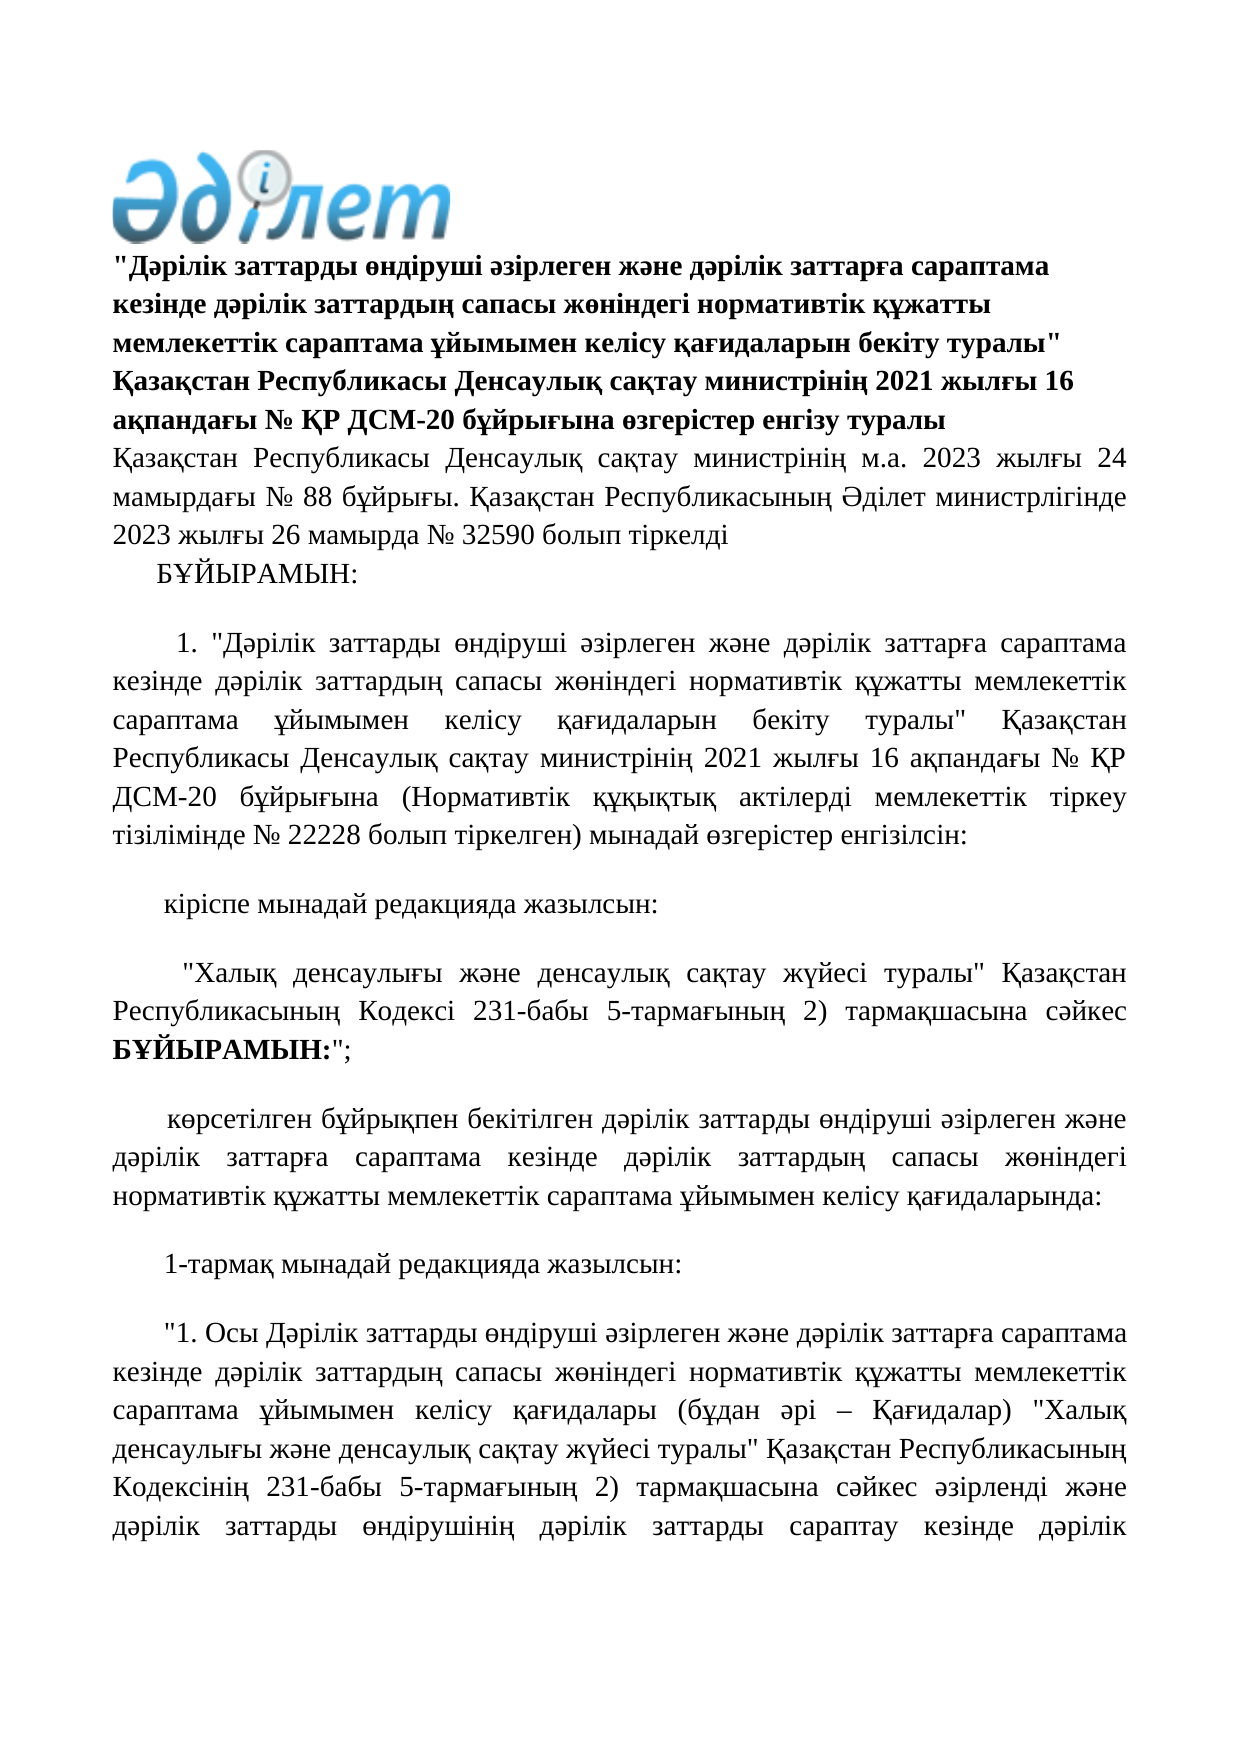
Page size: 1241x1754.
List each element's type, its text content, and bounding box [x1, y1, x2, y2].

text көрсетілген бұйрықпен бекітілген дәрілік заттарды өндіруші әзірлеген және дәрілік заттарға сараптама кезінде дәрілік заттардың сапасы жөніндегі нормативтік құжатты мемлекеттік сараптама ұйымымен келісу қағидаларында: [112, 1101, 1128, 1211]
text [112, 1315, 1128, 1542]
text БҰЙЫРАМЫН: [112, 556, 1128, 589]
text 1. "Дәрілік заттарды өндіруші әзірлеген және дәрілік заттарға сараптама кезінде дәрілік заттардың сапасы жөніндегі нормативтік құжатты мемлекеттік сараптама ұйымымен келісу қағидаларын бекіту туралы" Қазақстан Республикасы Денсаулық сақтау министрінің 2021 жылғы 16 ақпандағы № ҚР ДСМ-20 бұйрығына (Нормативтік құқықтық актілерді мемлекеттік тіркеу тізілімінде № 22228 болып тіркелген) мынадай өзгерістер енгізілсін: [112, 625, 1128, 851]
picture [112, 150, 451, 244]
text кіріспе мынадай редакцияда жазылсын: [112, 886, 1128, 920]
text "Халық денсаулығы және денсаулық сақтау жүйесі туралы" Қазақстан Республикасының Кодексі 231-бабы 5-тармағының 2) тармақшасына сәйкес БҰЙЫРАМЫН:"; [112, 955, 1128, 1066]
text "Дәрілік заттарды өндіруші әзірлеген және дәрілік заттарға сараптама кезінде дәрілік заттардың сапасы жөніндегі нормативтік құжатты мемлекеттік сараптама ұйымымен келісу қағидаларын бекіту туралы" Қазақстан Республикасы Денсаулық сақтау министрінің 2021 жылғы 16 ақпандағы № ҚР ДСМ-20 бұйрығына өзгерістер енгізу туралы [112, 248, 1128, 435]
text Қазақстан Республикасы Денсаулық сақтау министрінің м.а. 2023 жылғы 24 мамырдағы № 88 бұйрығы. Қазақстан Республикасының Әділет министрлігінде 2023 жылғы 26 мамырда № 32590 болып тіркелді [112, 440, 1128, 551]
text 1-тармақ мынадай редакцияда жазылсын: [112, 1247, 1128, 1280]
